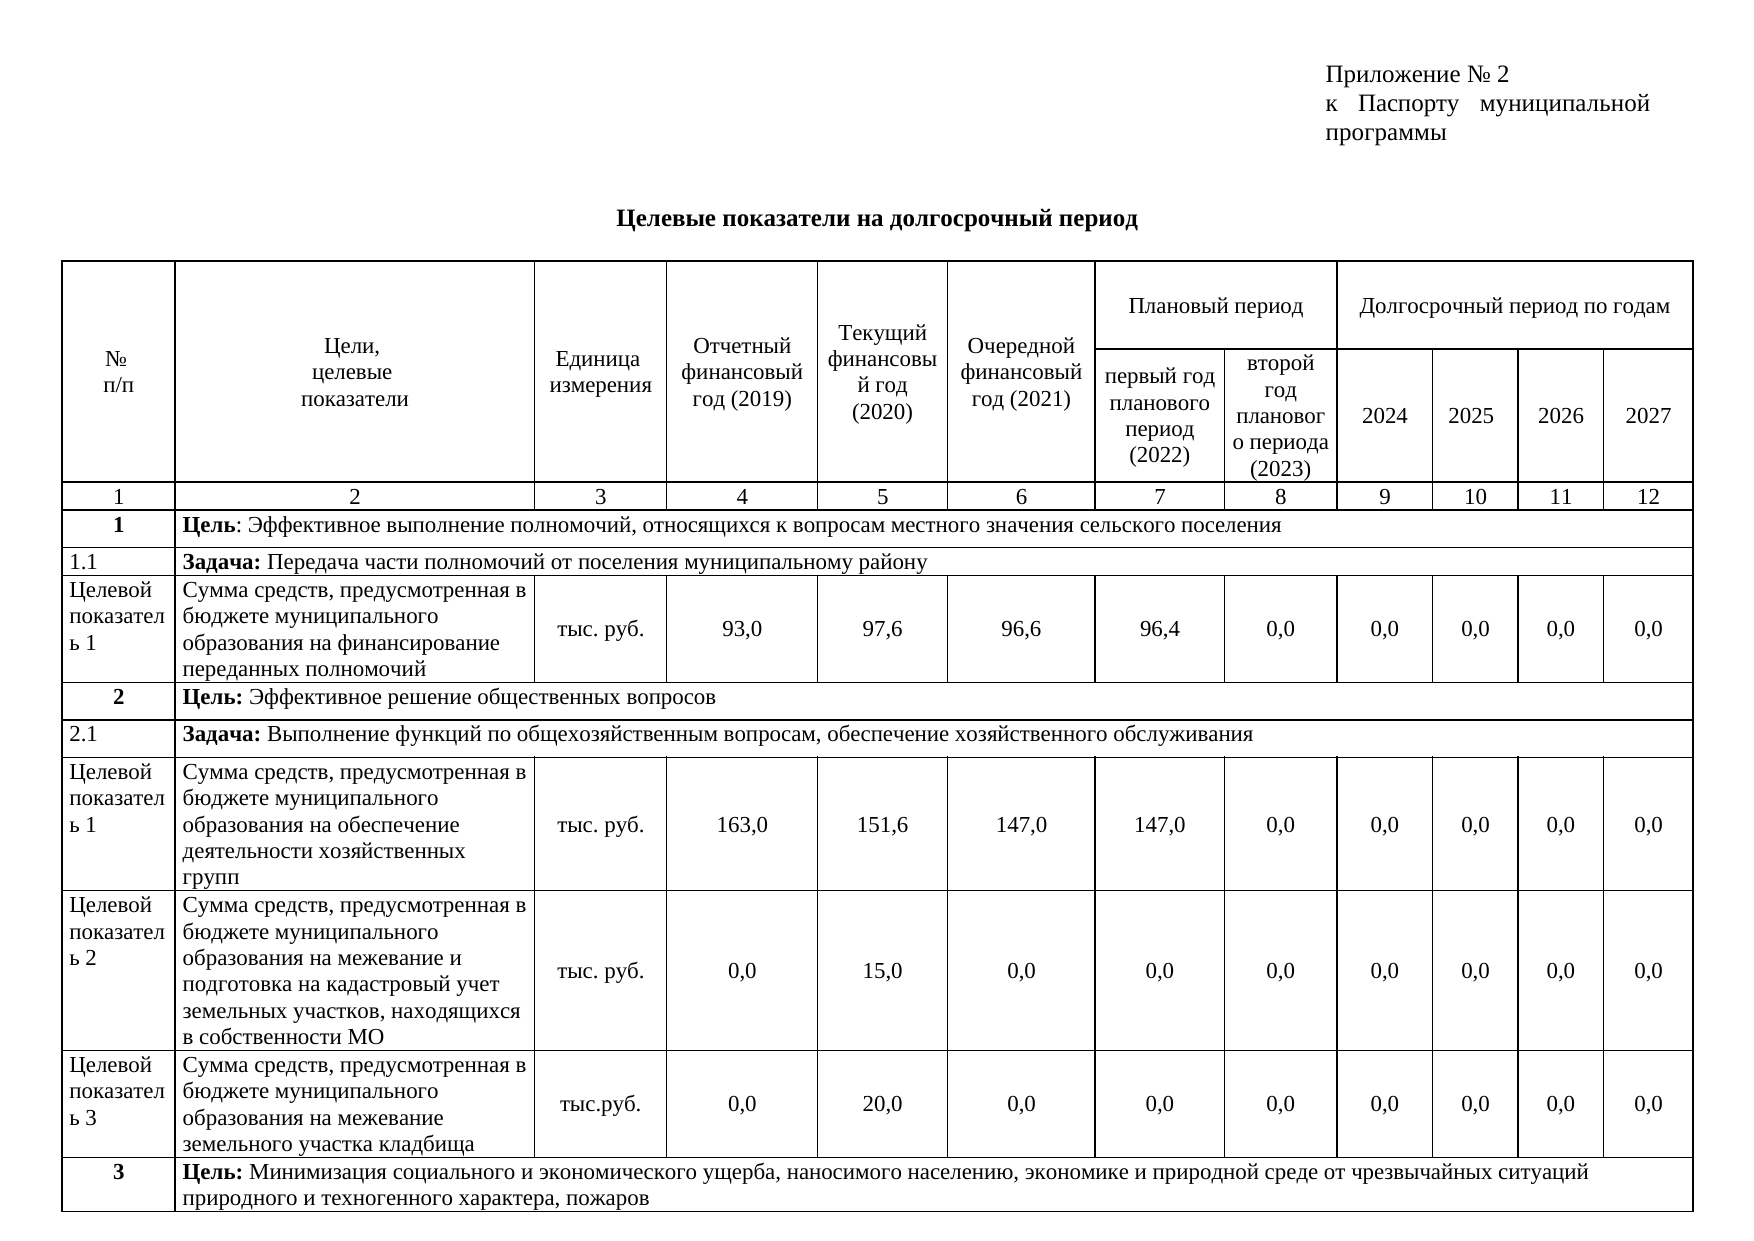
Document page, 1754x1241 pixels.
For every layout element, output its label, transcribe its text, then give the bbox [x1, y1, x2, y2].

table_cell 3 [535, 483, 666, 509]
table_cell первый год планового период (2022) [1096, 350, 1224, 481]
table_cell 96,6 [948, 576, 1094, 681]
table_cell 1 [63, 483, 174, 509]
table_cell 163,0 [667, 758, 817, 890]
table_cell 151,6 [818, 758, 947, 890]
table_cell 9 [1338, 483, 1432, 509]
table_cell 0,0 [1519, 891, 1603, 1049]
table_cell 2026 [1519, 350, 1603, 481]
table_cell 0,0 [1604, 891, 1692, 1049]
table_cell 0,0 [1519, 1051, 1603, 1156]
table_cell 0,0 [948, 1051, 1094, 1156]
table_cell 0,0 [1433, 576, 1517, 681]
table_cell 0,0 [1225, 891, 1336, 1049]
table_cell 0,0 [1338, 576, 1432, 681]
table_cell 0,0 [1225, 1051, 1336, 1156]
table_cell 0,0 [1338, 1051, 1432, 1156]
table_cell 0,0 [1433, 891, 1517, 1049]
table_cell 0,0 [948, 891, 1094, 1049]
table_cell 15,0 [818, 891, 947, 1049]
table_cell Целевой показатель 1 [63, 758, 174, 890]
table_cell Целевой показатель 1 [63, 576, 174, 681]
table_cell 0,0 [1338, 891, 1432, 1049]
table_cell 12 [1604, 483, 1692, 509]
table_cell Целевой показатель 2 [63, 891, 174, 1049]
table_cell 2024 [1338, 350, 1432, 481]
table_cell Целевой показатель 3 [63, 1051, 174, 1156]
table_cell 3 [63, 1158, 174, 1211]
table_cell 4 [667, 483, 817, 509]
text Целевые показатели на долгосрочный период [118, 203, 1636, 232]
table_header Плановый период [1096, 262, 1336, 348]
table_cell Задача: Передача части полномочий от поселения муниципальному району [176, 548, 1692, 574]
table_cell Сумма средств, предусмотренная в бюджете муниципального образования на обеспечение деятельности хозяйственных групп [176, 758, 534, 890]
table_cell 0,0 [1604, 1051, 1692, 1156]
table_cell 2027 [1604, 350, 1692, 481]
table_header Текущий финансовый год (2020) [818, 262, 947, 481]
table_header Единица измерения [535, 262, 666, 481]
table_cell Сумма средств, предусмотренная в бюджете муниципального образования на финансирование переданных полномочий [176, 576, 534, 681]
table_cell 0,0 [1096, 1051, 1224, 1156]
table_cell 1.1 [63, 548, 174, 574]
table_cell 0,0 [1519, 758, 1603, 890]
table_cell 96,4 [1096, 576, 1224, 681]
table_cell тыс.руб. [535, 1051, 666, 1156]
table_cell 0,0 [1604, 758, 1692, 890]
table_cell 0,0 [1338, 758, 1432, 890]
table_cell 0,0 [667, 891, 817, 1049]
table_cell тыс. руб. [535, 576, 666, 681]
table_cell 97,6 [818, 576, 947, 681]
table_cell Сумма средств, предусмотренная в бюджете муниципального образования на межевание земельного участка кладбища [176, 1051, 534, 1156]
table_cell 6 [948, 483, 1094, 509]
table_cell 0,0 [1433, 1051, 1517, 1156]
table_cell Цель: Минимизация социального и экономического ущерба, наносимого населению, экономике и природной среде от чрезвычайных ситуаций природного и техногенного характера, пожаров [176, 1158, 1692, 1211]
table_cell 147,0 [1096, 758, 1224, 890]
table_cell Сумма средств, предусмотренная в бюджете муниципального образования на межевание и подготовка на кадастровый учет земельных участков, находящихся в собственности МО [176, 891, 534, 1049]
table_cell 0,0 [1225, 576, 1336, 681]
table_cell второй год планового периода (2023) [1225, 350, 1336, 481]
table_cell 2025 [1433, 350, 1517, 481]
table_header № п/п [63, 262, 174, 481]
table_cell 2 [63, 683, 174, 719]
table_cell 0,0 [1604, 576, 1692, 681]
table_cell 7 [1096, 483, 1224, 509]
table_header Отчетный финансовый год (2019) [667, 262, 817, 481]
table_cell 0,0 [1096, 891, 1224, 1049]
table_header Цели, целевые показатели [176, 262, 534, 481]
table_cell Цель: Эффективное выполнение полномочий, относящихся к вопросам местного значения сельского поселения [176, 511, 1692, 547]
table_cell 8 [1225, 483, 1336, 509]
table_cell тыс. руб. [535, 758, 666, 890]
table_cell 11 [1519, 483, 1603, 509]
table_cell 20,0 [818, 1051, 947, 1156]
table_cell Задача: Выполнение функций по общехозяйственным вопросам, обеспечение хозяйственного обслуживания [176, 721, 1692, 756]
table_cell 1 [63, 511, 174, 547]
table_cell 147,0 [948, 758, 1094, 890]
table_cell 2 [176, 483, 534, 509]
table_cell 2.1 [63, 721, 174, 756]
table_cell 0,0 [1225, 758, 1336, 890]
table_cell 0,0 [1519, 576, 1603, 681]
table_cell 0,0 [667, 1051, 817, 1156]
table_cell 5 [818, 483, 947, 509]
table_header Очередной финансовый год (2021) [948, 262, 1094, 481]
table_header Долгосрочный период по годам [1338, 262, 1692, 348]
table_cell тыс. руб. [535, 891, 666, 1049]
table_header Приложение № 2 к Паспорту муниципальной программы [1314, 59, 1662, 145]
table_cell 93,0 [667, 576, 817, 681]
table_cell 0,0 [1433, 758, 1517, 890]
table_cell 10 [1433, 483, 1517, 509]
table_cell Цель: Эффективное решение общественных вопросов [176, 683, 1692, 719]
